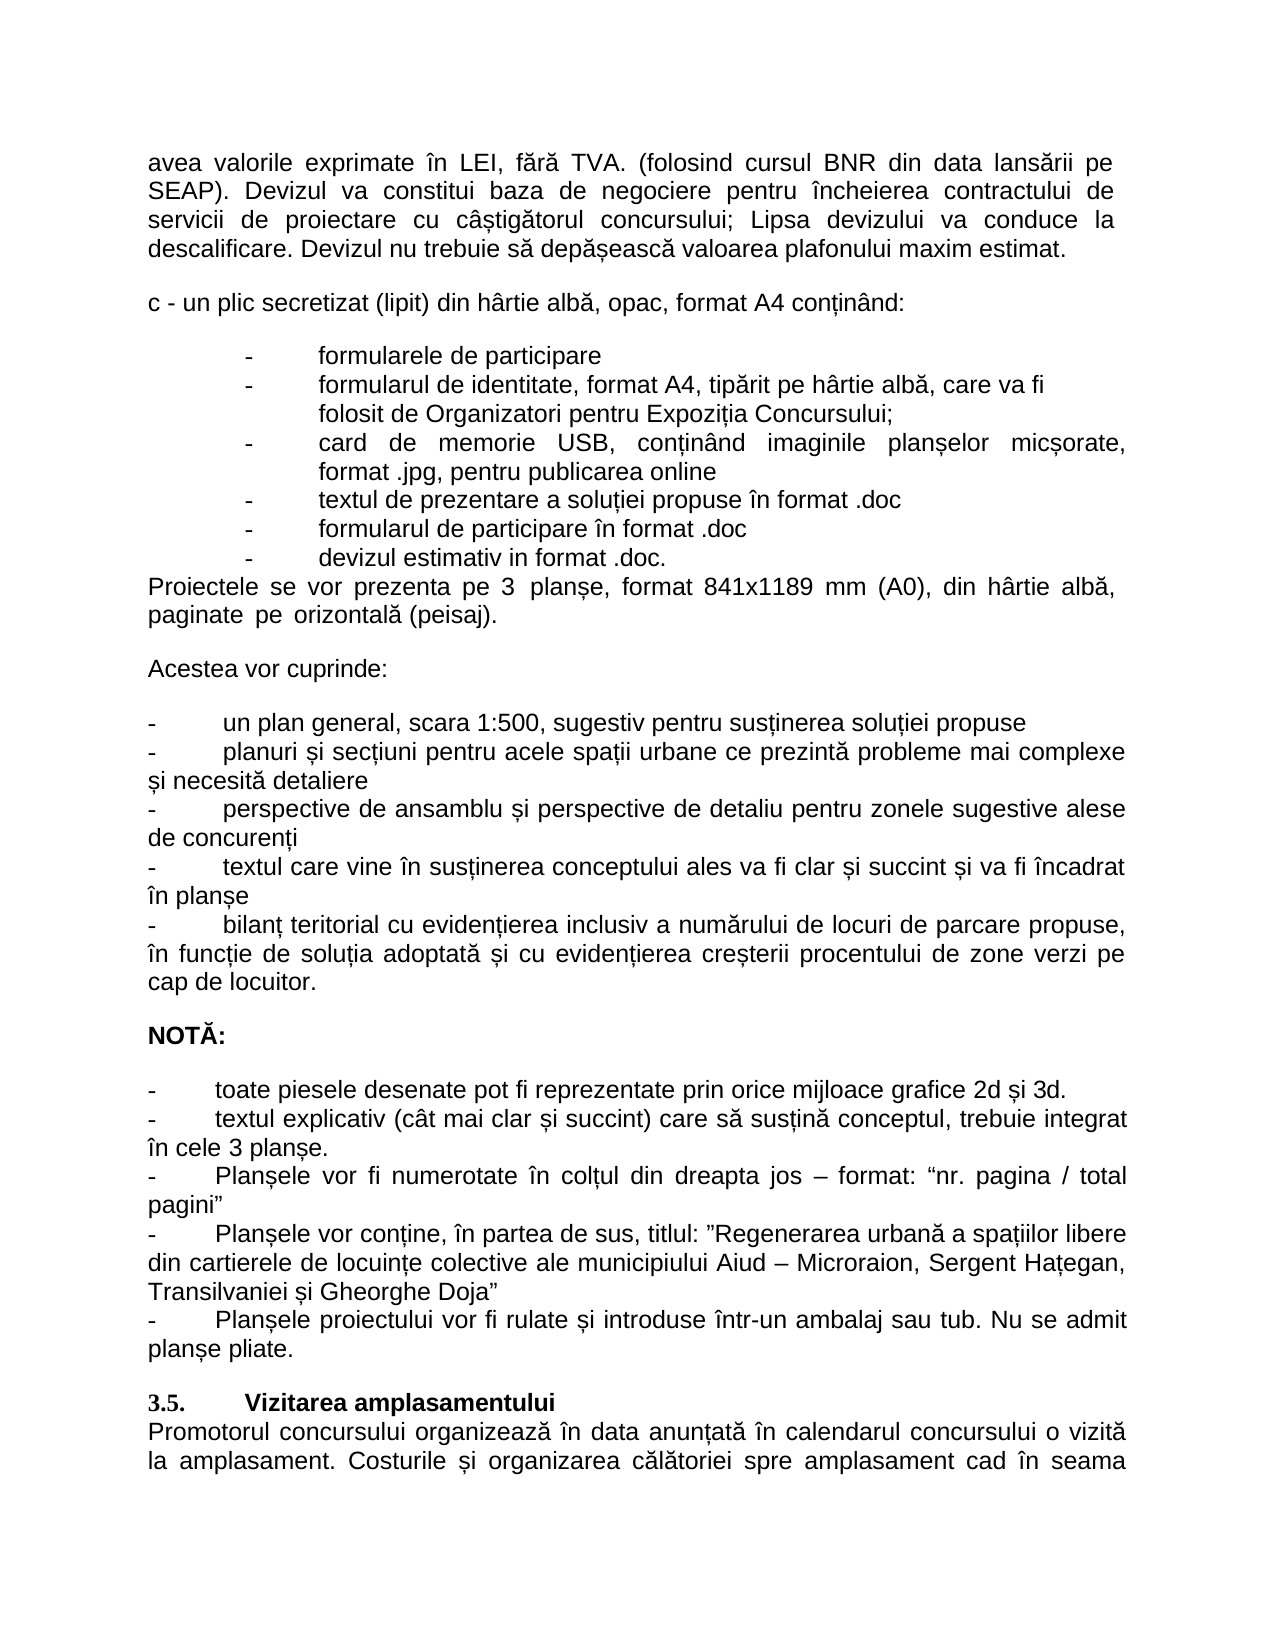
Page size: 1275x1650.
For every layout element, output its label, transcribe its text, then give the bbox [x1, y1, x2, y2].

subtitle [148, 1417, 1127, 1474]
list textul care vine în susținerea conceptului ales va fi clar și succint și va fi încadrat în planșe [148, 852, 1127, 910]
list textul de prezentare a soluției propuse în format .doc [244, 485, 1127, 514]
list Planșele vor conține, în partea de sus, titlul: ”Regenerarea urbană a spațiilor libere din cartierele de locuințe colective ale municipiului Aiud – Microraion, Sergent Hațegan, Transilvaniei și Gheorghe Doja” [148, 1219, 1127, 1305]
text c - un plic secretizat (lipit) din hârtie albă, opac, format A4 conținând: [148, 288, 1127, 316]
list planuri și secțiuni pentru acele spații urbane ce prezintă probleme mai complexe și necesită detaliere [148, 737, 1127, 794]
text Acestea vor cuprinde: [148, 654, 1127, 683]
list devizul estimativ in format .doc. [244, 543, 1127, 572]
list un plan general, scara 1:500, sugestiv pentru susținerea soluției propuse [148, 708, 1127, 737]
list formularul de identitate, format A4, tipărit pe hârtie albă, care va fi folosit de Organizatori pentru Expoziția Concursului; [244, 370, 1111, 428]
list Planșele vor fi numerotate în colțul din dreapta jos – format: “nr. pagina / total pagini” [148, 1161, 1127, 1219]
list card de memorie USB, conținând imaginile planșelor micșorate, format .jpg, pentru publicarea online [244, 428, 1127, 485]
subtitle Vizitarea amplasamentului [148, 1388, 1127, 1417]
list formularele de participare [244, 341, 1127, 370]
list perspective de ansamblu și perspective de detaliu pentru zonele sugestive alese de concurenți [148, 794, 1127, 852]
list bilanț teritorial cu evidențierea inclusiv a numărului de locuri de parcare propuse, în funcție de soluția adoptată și cu evidențierea creșterii procentului de zone verzi pe cap de locuitor. [148, 910, 1127, 996]
list toate piesele desenate pot fi reprezentate prin orice mijloace grafice 2d și 3d. [148, 1075, 1127, 1104]
list formularul de participare în format .doc [244, 514, 1127, 543]
list textul explicativ (cât mai clar și succint) care să susțină conceptul, trebuie integrat în cele 3 planșe. [148, 1104, 1127, 1161]
list Planșele proiectului vor fi rulate și introduse într-un ambalaj sau tub. Nu se admit planșe pliate. [148, 1305, 1127, 1363]
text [148, 148, 1115, 263]
text NOTĂ: [148, 1021, 1127, 1050]
text Proiectele se vor prezenta pe 3 planșe, format 841x1189 mm (A0), din hârtie albă, paginate pe orizontală (peisaj). [148, 572, 1127, 629]
